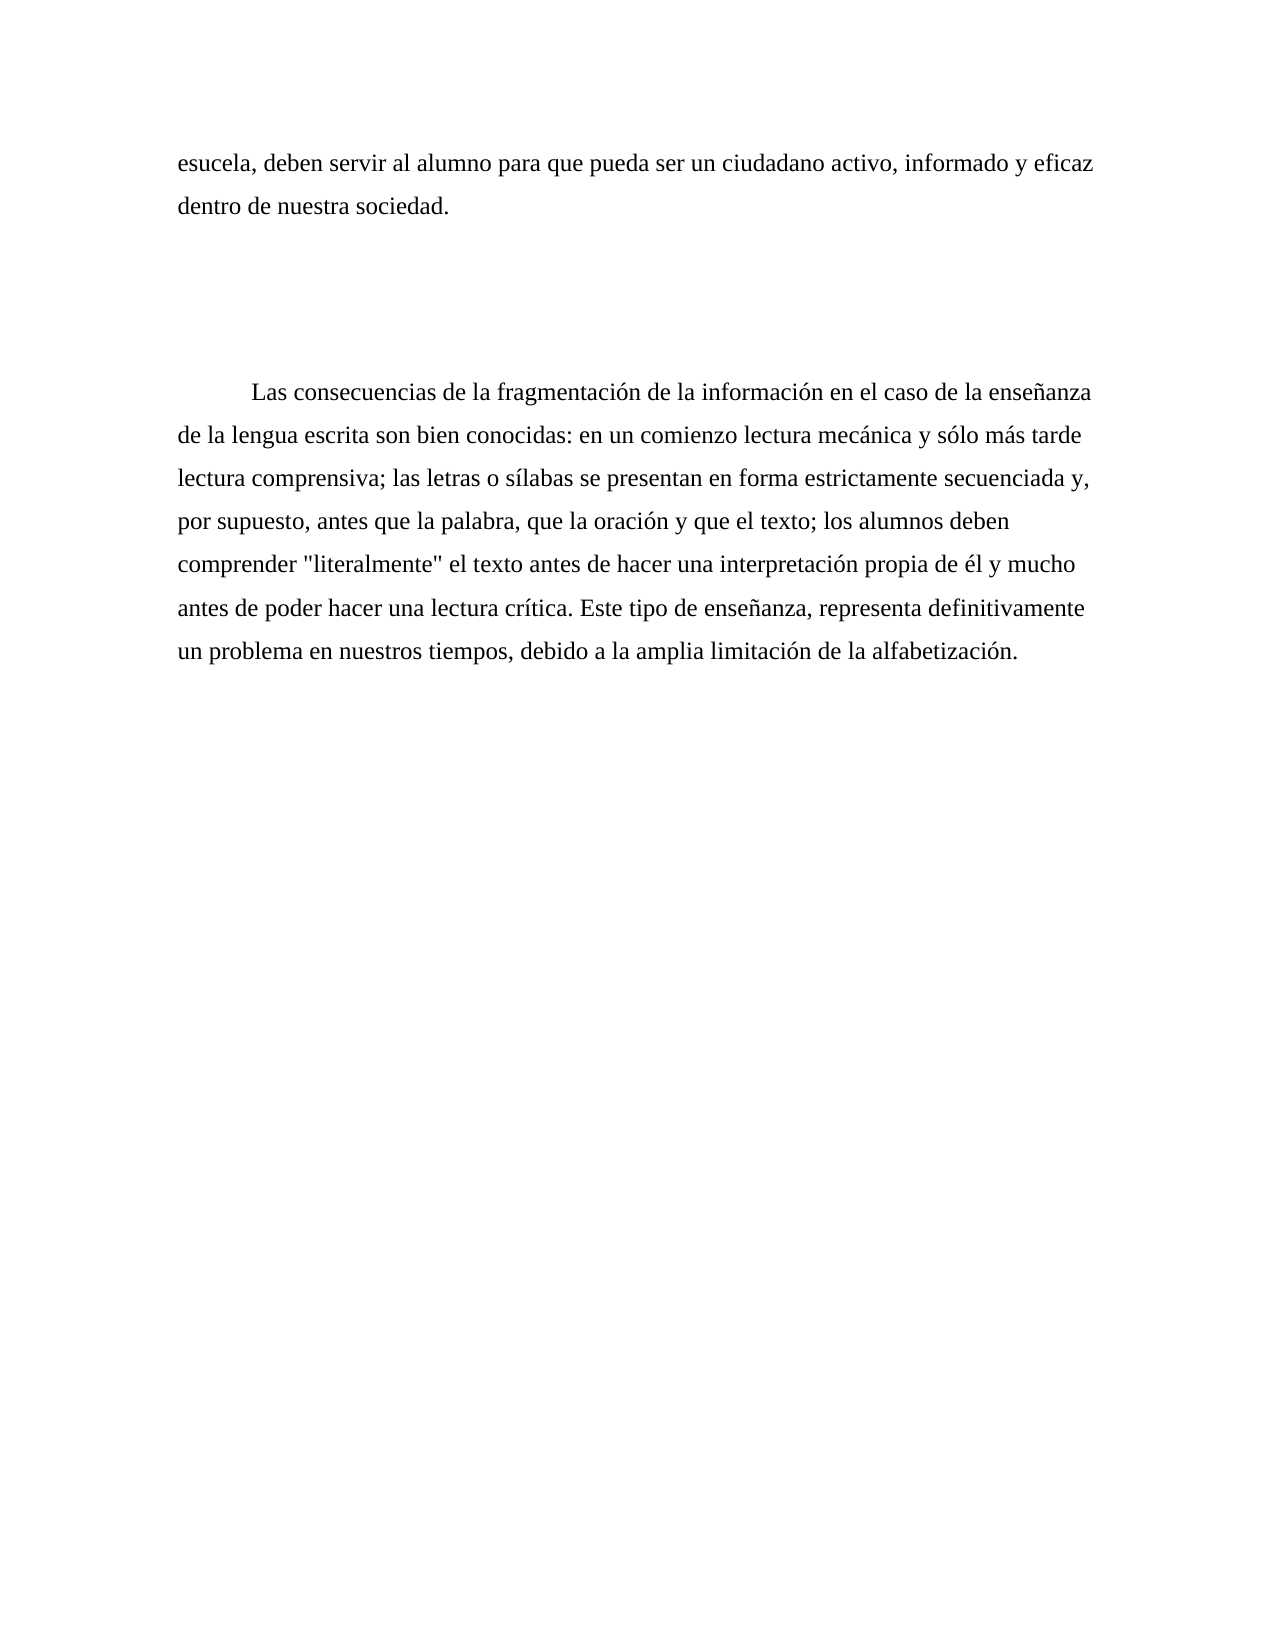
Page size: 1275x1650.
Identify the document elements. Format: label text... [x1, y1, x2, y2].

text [177, 148, 1098, 219]
text Las consecuencias de la fragmentación de la información en el caso de la enseñanza de la lengua escrita son bien conocidas: en un comienzo lectura mecánica y sólo más tarde lectura comprensiva; las letras o sílabas se presentan en forma estrictamente secuenciada y, por supuesto, antes que la palabra, que la oración y que el texto; los alumnos deben comprender "literalmente" el texto antes de hacer una interpretación propia de él y mucho antes de poder hacer una lectura crítica. Este tipo de enseñanza, representa definitivamente un problema en nuestros tiempos, debido a la amplia limitación de la alfabetización. [177, 377, 1098, 664]
